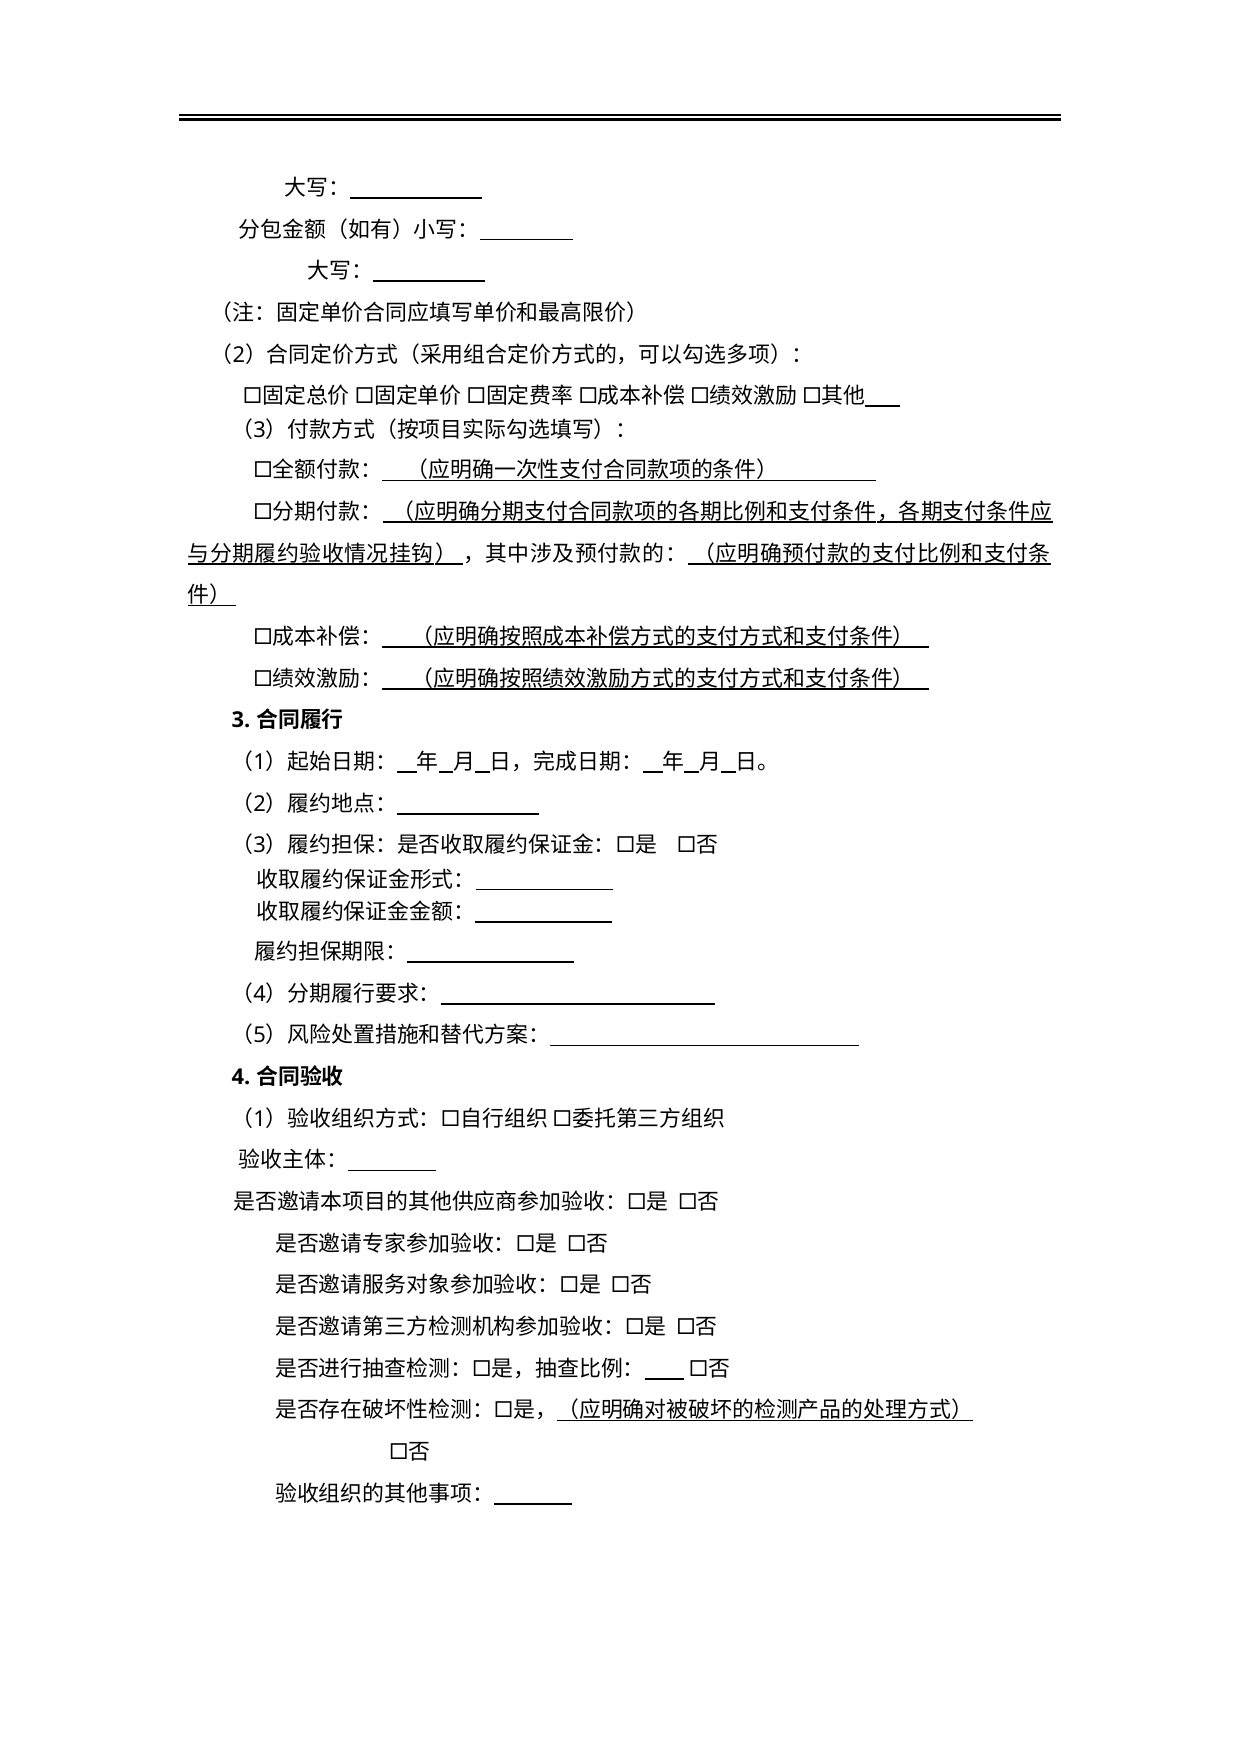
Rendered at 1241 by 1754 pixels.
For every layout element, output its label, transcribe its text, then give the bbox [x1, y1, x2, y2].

text 是否存在破坏性检测：是，（应明确对被破坏的检测产品的处理方式） [187, 1384, 1053, 1426]
text 固定总价 固定单价 固定费率 成本补偿 绩效激励 其他 [187, 370, 1053, 412]
text （1）起始日期： 年 月 日，完成日期： 年 月 日。 [187, 736, 1053, 778]
text 是否邀请服务对象参加验收：是 否 [187, 1259, 1053, 1301]
text 分包金额（如有）小写： [187, 204, 1053, 245]
text 履约担保期限： [187, 926, 1053, 968]
text 分期付款： （应明确分期支付合同款项的各期比例和支付条件，各期支付条件应与分期履约验收情况挂钩） ，其中涉及预付款的： （应明确预付款的支付比例和支付条件） [187, 486, 1053, 611]
text 是否邀请专家参加验收：是 否 [187, 1218, 1053, 1259]
text 是否邀请本项目的其他供应商参加验收：是 否 [187, 1176, 1053, 1218]
text 收取履约保证金形式： [187, 861, 1053, 894]
text （注：固定单价合同应填写单价和最高限价） [187, 287, 1053, 329]
text （5）风险处置措施和替代方案： [187, 1009, 1053, 1051]
text 是否进行抽查检测：是，抽查比例： 否 [187, 1343, 1053, 1384]
text 是否邀请第三方检测机构参加验收：是 否 [187, 1301, 1053, 1343]
text 大写： [187, 245, 1053, 287]
text （3）履约担保：是否收取履约保证金：是 否 [187, 819, 1053, 861]
list 合同验收 [187, 1051, 1053, 1093]
text 验收组织的其他事项： [187, 1468, 1053, 1509]
text （3）付款方式（按项目实际勾选填写）： [187, 412, 1053, 444]
text （4）分期履行要求： [187, 968, 1053, 1009]
text 成本补偿： （应明确按照成本补偿方式的支付方式和支付条件） [187, 611, 1053, 653]
text 全额付款： （应明确一次性支付合同款项的条件） [187, 444, 1053, 486]
text 大写： [187, 162, 1053, 204]
text 否 [187, 1426, 1053, 1468]
list 验收主体： [187, 1134, 1053, 1176]
text （2）履约地点： [187, 778, 1053, 819]
list 合同履行 [187, 694, 1053, 736]
list （2）合同定价方式（采用组合定价方式的，可以勾选多项）： [187, 329, 1053, 370]
list 验收组织方式：自行组织 委托第三方组织 [187, 1093, 1053, 1134]
text 绩效激励： （应明确按照绩效激励方式的支付方式和支付条件） [187, 653, 1053, 694]
text 收取履约保证金金额： [187, 894, 1053, 926]
